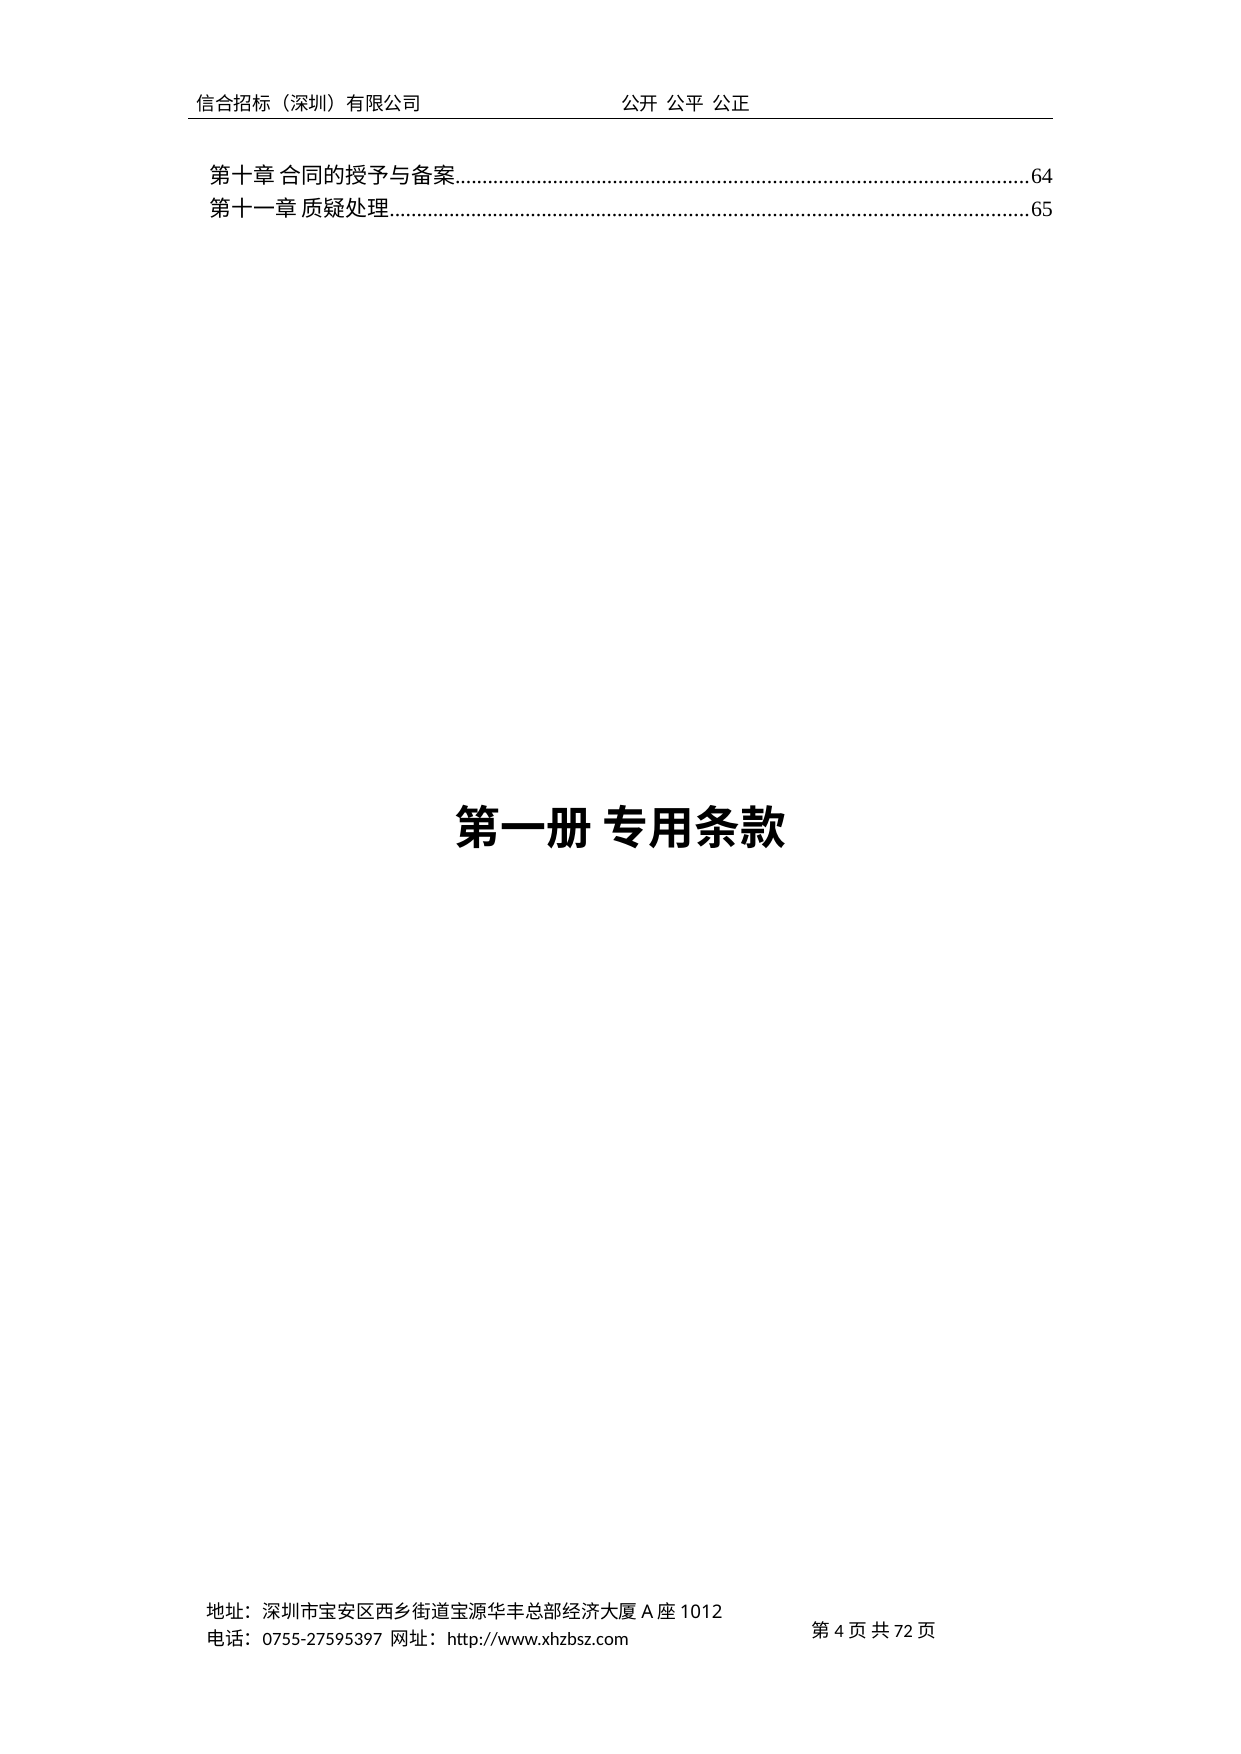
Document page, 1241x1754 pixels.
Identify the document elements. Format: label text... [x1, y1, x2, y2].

text 第十章 合同的授予与备案 64 [209, 158, 1053, 191]
text 第一册 专用条款 [187, 776, 1053, 873]
text 第十一章 质疑处理 65 [209, 191, 1053, 223]
